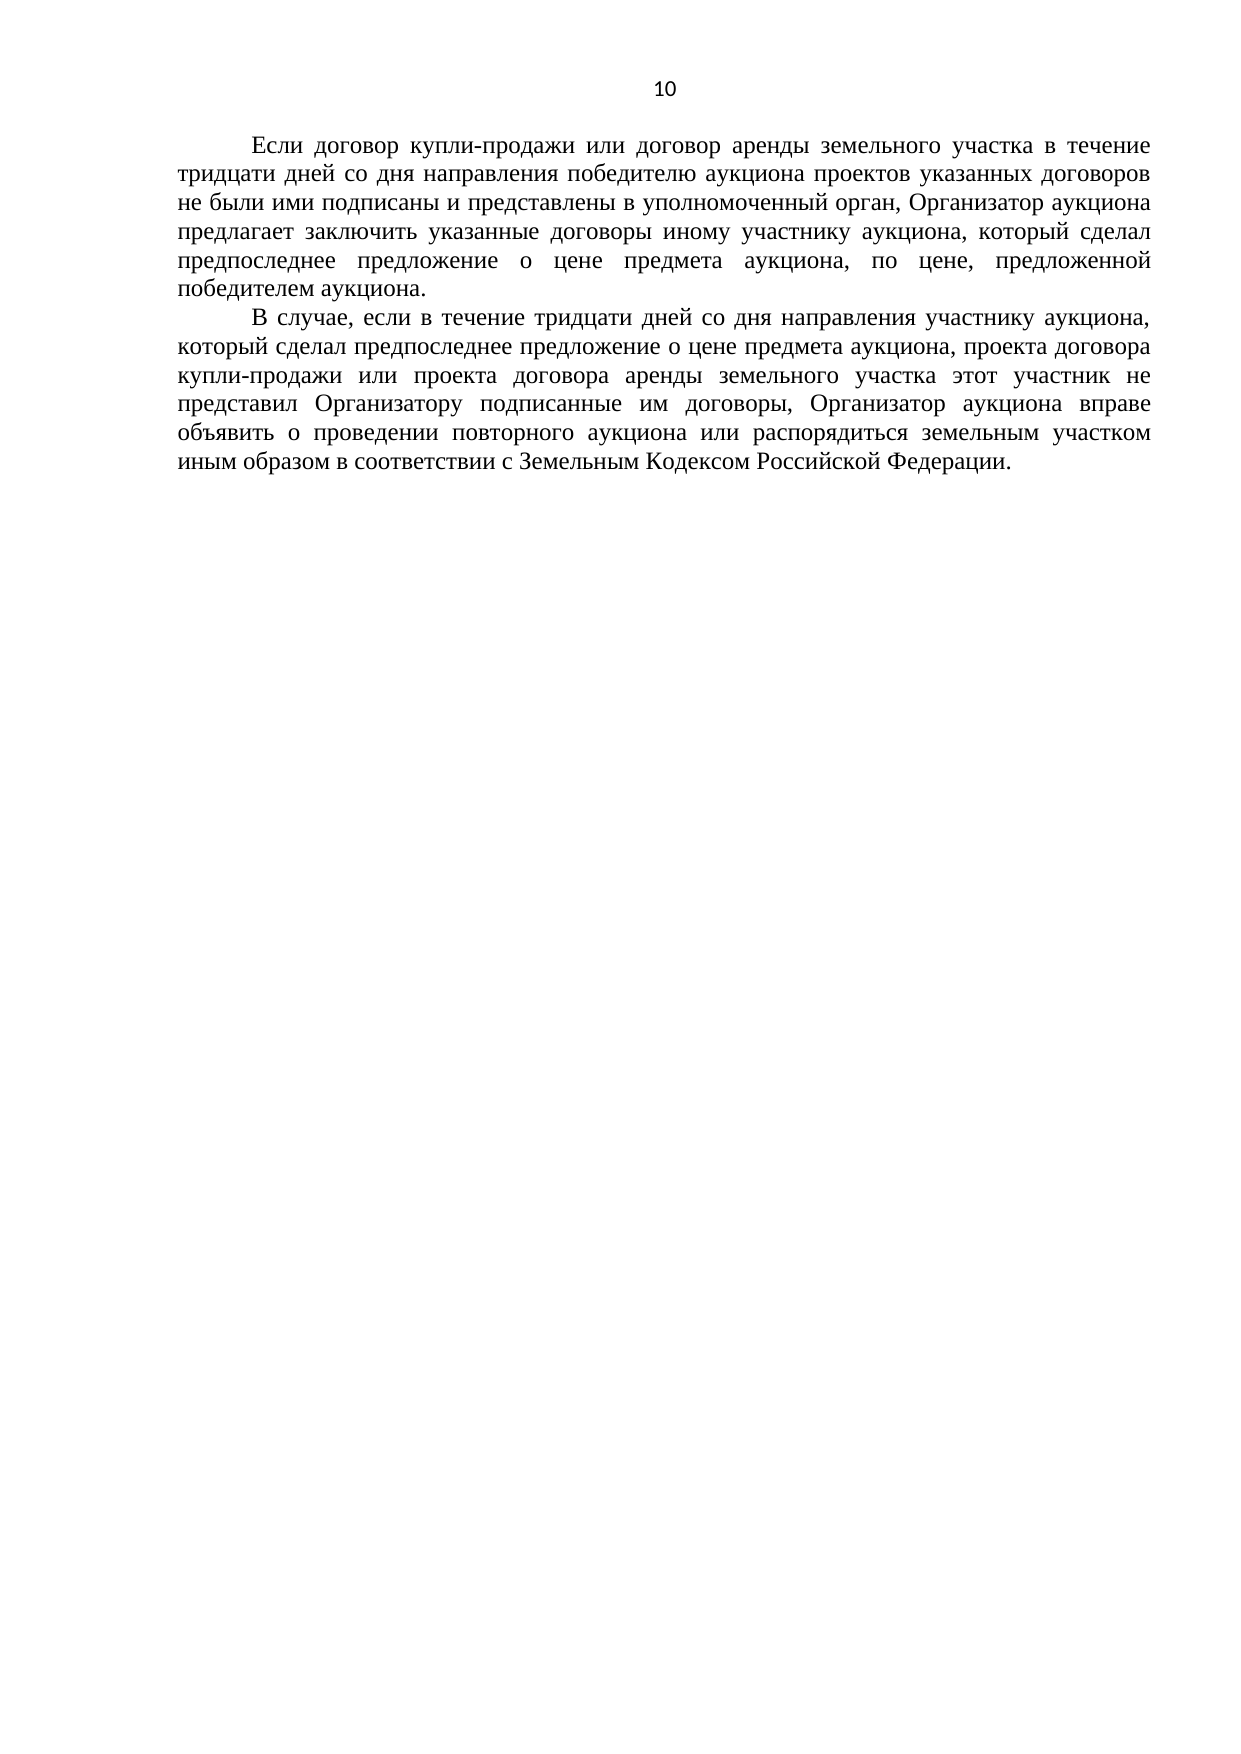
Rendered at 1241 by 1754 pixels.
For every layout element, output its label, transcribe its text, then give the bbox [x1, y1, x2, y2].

text В случае, если в течение тридцати дней со дня направления участнику аукциона, который сделал предпоследнее предложение о цене предмета аукциона, проекта договора купли-продажи или проекта договора аренды земельного участка этот участник не представил Организатору подписанные им договоры, Организатор аукциона вправе объявить о проведении повторного аукциона или распорядиться земельным участком иным образом в соответствии с Земельным Кодексом Российской Федерации. [177, 302, 1152, 475]
text Если договор купли-продажи или договор аренды земельного участка в течение тридцати дней со дня направления победителю аукциона проектов указанных договоров не были ими подписаны и представлены в уполномоченный орган, Организатор аукциона предлагает заключить указанные договоры иному участнику аукциона, который сделал предпоследнее предложение о цене предмета аукциона, по цене, предложенной победителем аукциона. [177, 130, 1152, 302]
